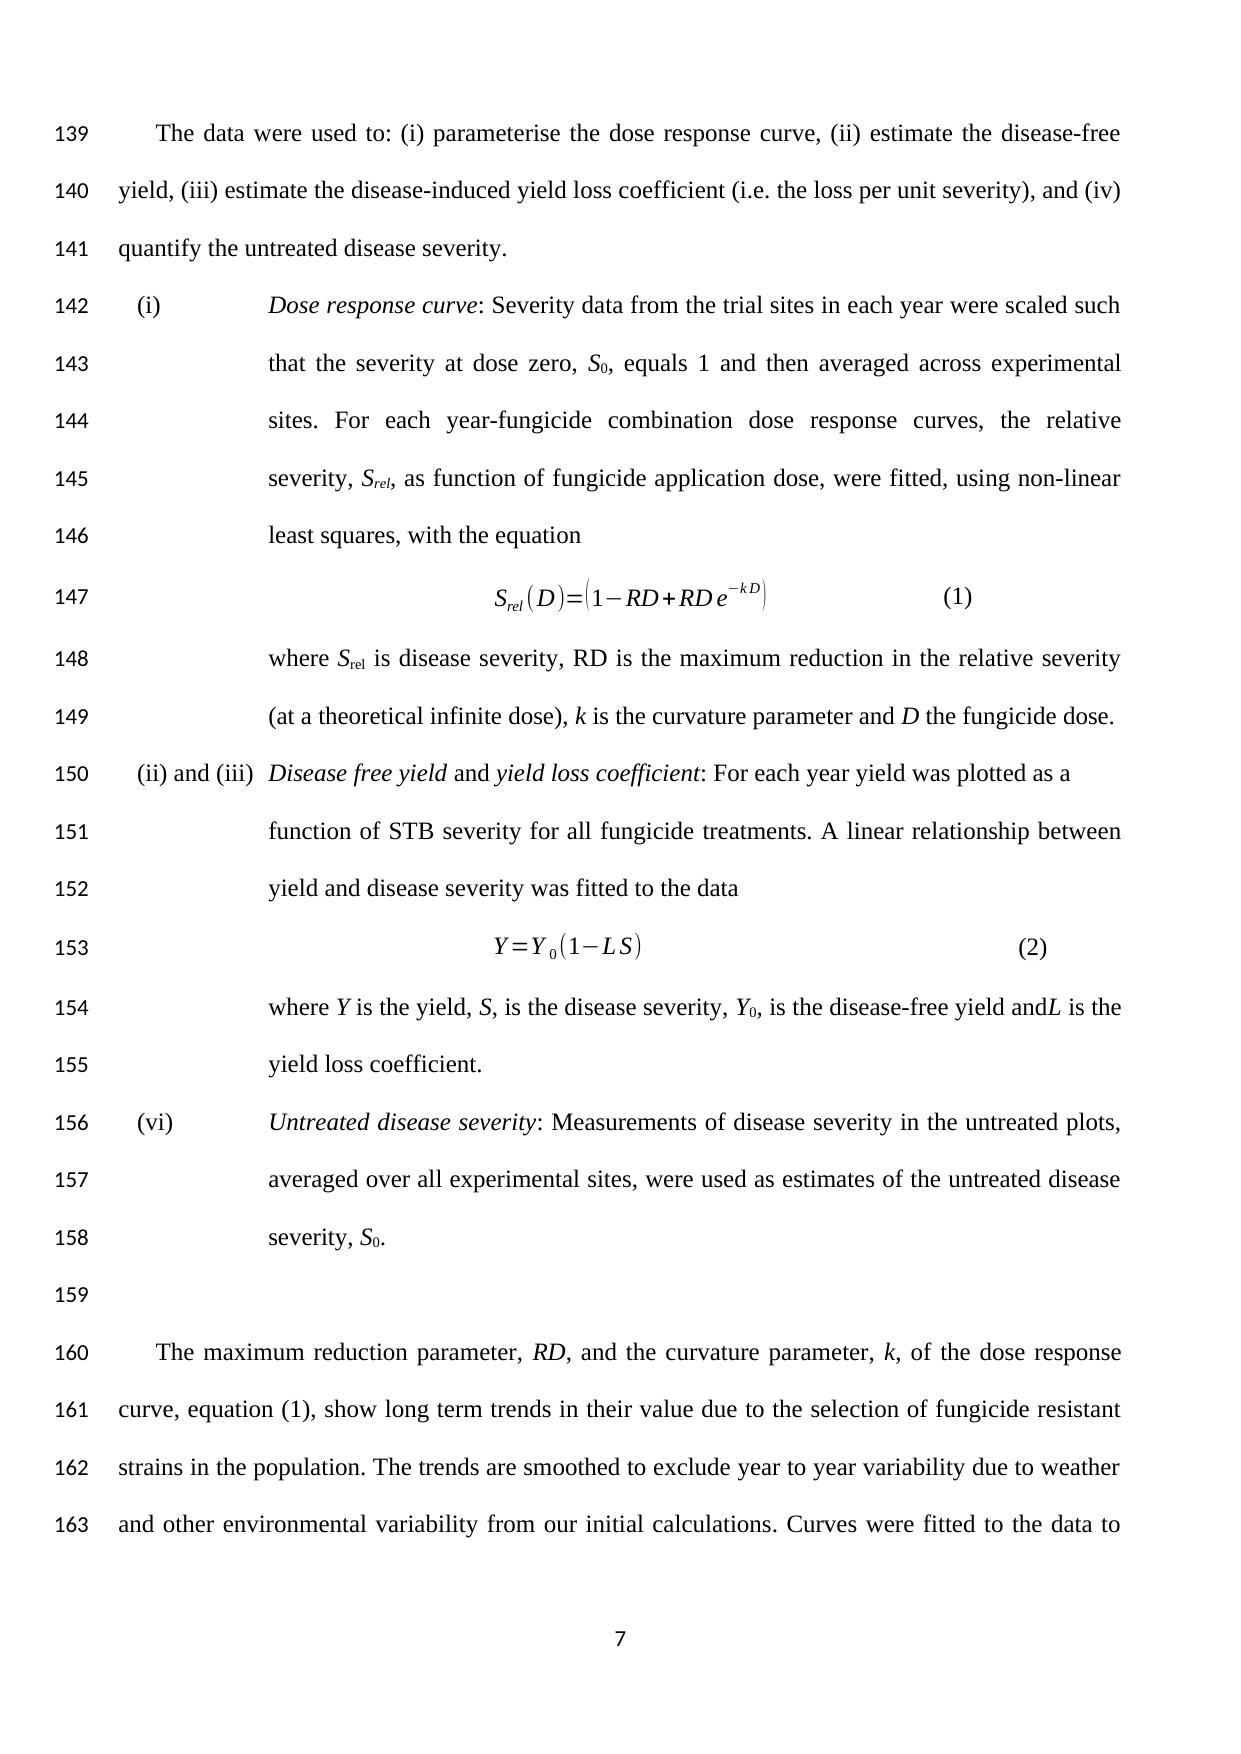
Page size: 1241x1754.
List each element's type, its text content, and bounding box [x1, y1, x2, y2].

text function of STB severity for all fungicide treatments. A linear relationship between yield and disease severity was fitted to the data [268, 816, 1122, 902]
text where Y is the yield, S, is the disease severity, Y0, is the disease-free yield andL is the yield loss coefficient. [268, 992, 1122, 1078]
text (ii) and (iii) Disease free yield and yield loss coefficient: For each year yield was plotted as a [118, 758, 1122, 787]
list (2) [456, 931, 1122, 963]
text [118, 1337, 1122, 1538]
text (1) [418, 578, 1122, 615]
text The data were used to: (i) parameterise the dose response curve, (ii) estimate the disease-free yield, (iii) estimate the disease-induced yield loss coefficient (i.e. the loss per unit severity), and (iv) quantify the untreated disease severity. [118, 118, 1122, 262]
text (i) Dose response curve: Severity data from the trial sites in each year were scaled such that the severity at dose zero, S0, equals 1 and then averaged across experimental sites. For each year-fungicide combination dose response curves, the relative severity, Srel, as function of fungicide application dose, were fitted, using non-linear least squares, with the equation [118, 291, 1122, 549]
text (vi) Untreated disease severity: Measurements of disease severity in the untreated plots, averaged over all experimental sites, were used as estimates of the untreated disease severity, S0. [118, 1107, 1122, 1250]
text where Srel is disease severity, RD is the maximum reduction in the relative severity (at a theoretical infinite dose), k is the curvature parameter and D the fungicide dose. [268, 643, 1122, 730]
